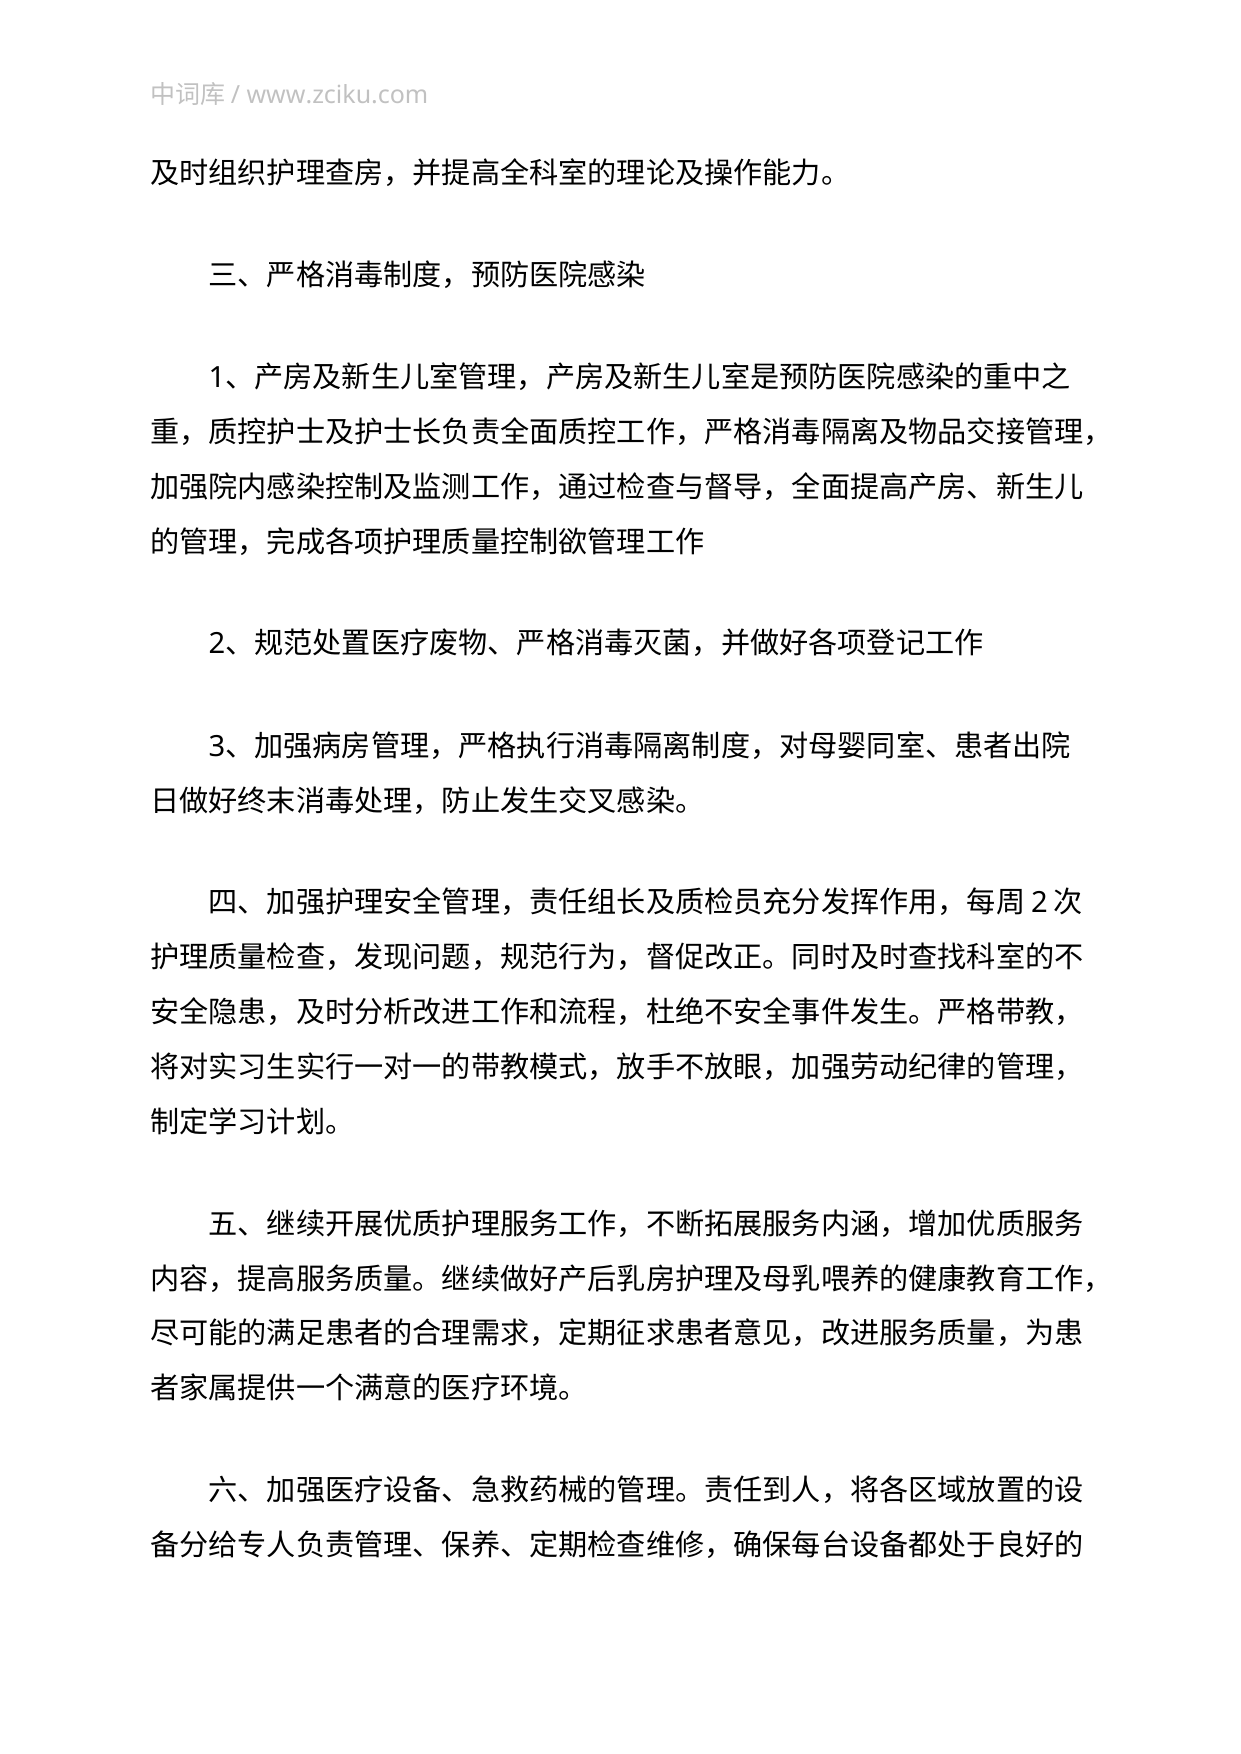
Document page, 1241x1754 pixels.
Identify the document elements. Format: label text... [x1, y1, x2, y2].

text 1、产房及新生儿室管理，产房及新生儿室是预防医院感染的重中之重，质控护士及护士长负责全面质控工作，严格消毒隔离及物品交接管理，加强院内感染控制及监测工作，通过检查与督导，全面提高产房、新生儿的管理，完成各项护理质量控制欲管理工作 [150, 353, 1090, 561]
text 五、继续开展优质护理服务工作，不断拓展服务内涵，增加优质服务内容，提高服务质量。继续做好产后乳房护理及母乳喂养的健康教育工作，尽可能的满足患者的合理需求，定期征求患者意见，改进服务质量，为患者家属提供一个满意的医疗环境。 [150, 1200, 1090, 1407]
text 三、严格消毒制度，预防医院感染 [150, 252, 1090, 294]
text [150, 1467, 1090, 1564]
text 2、规范处置医疗废物、严格消毒灭菌，并做好各项登记工作 [150, 620, 1090, 662]
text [150, 150, 1090, 192]
text 3、加强病房管理，严格执行消毒隔离制度，对母婴同室、患者出院日做好终末消毒处理，防止发生交叉感染。 [150, 722, 1090, 819]
text 四、加强护理安全管理，责任组长及质检员充分发挥作用，每周2次护理质量检查，发现问题，规范行为，督促改正。同时及时查找科室的不安全隐患，及时分析改进工作和流程，杜绝不安全事件发生。严格带教，将对实习生实行一对一的带教模式，放手不放眼，加强劳动纪律的管理，制定学习计划。 [150, 879, 1090, 1141]
